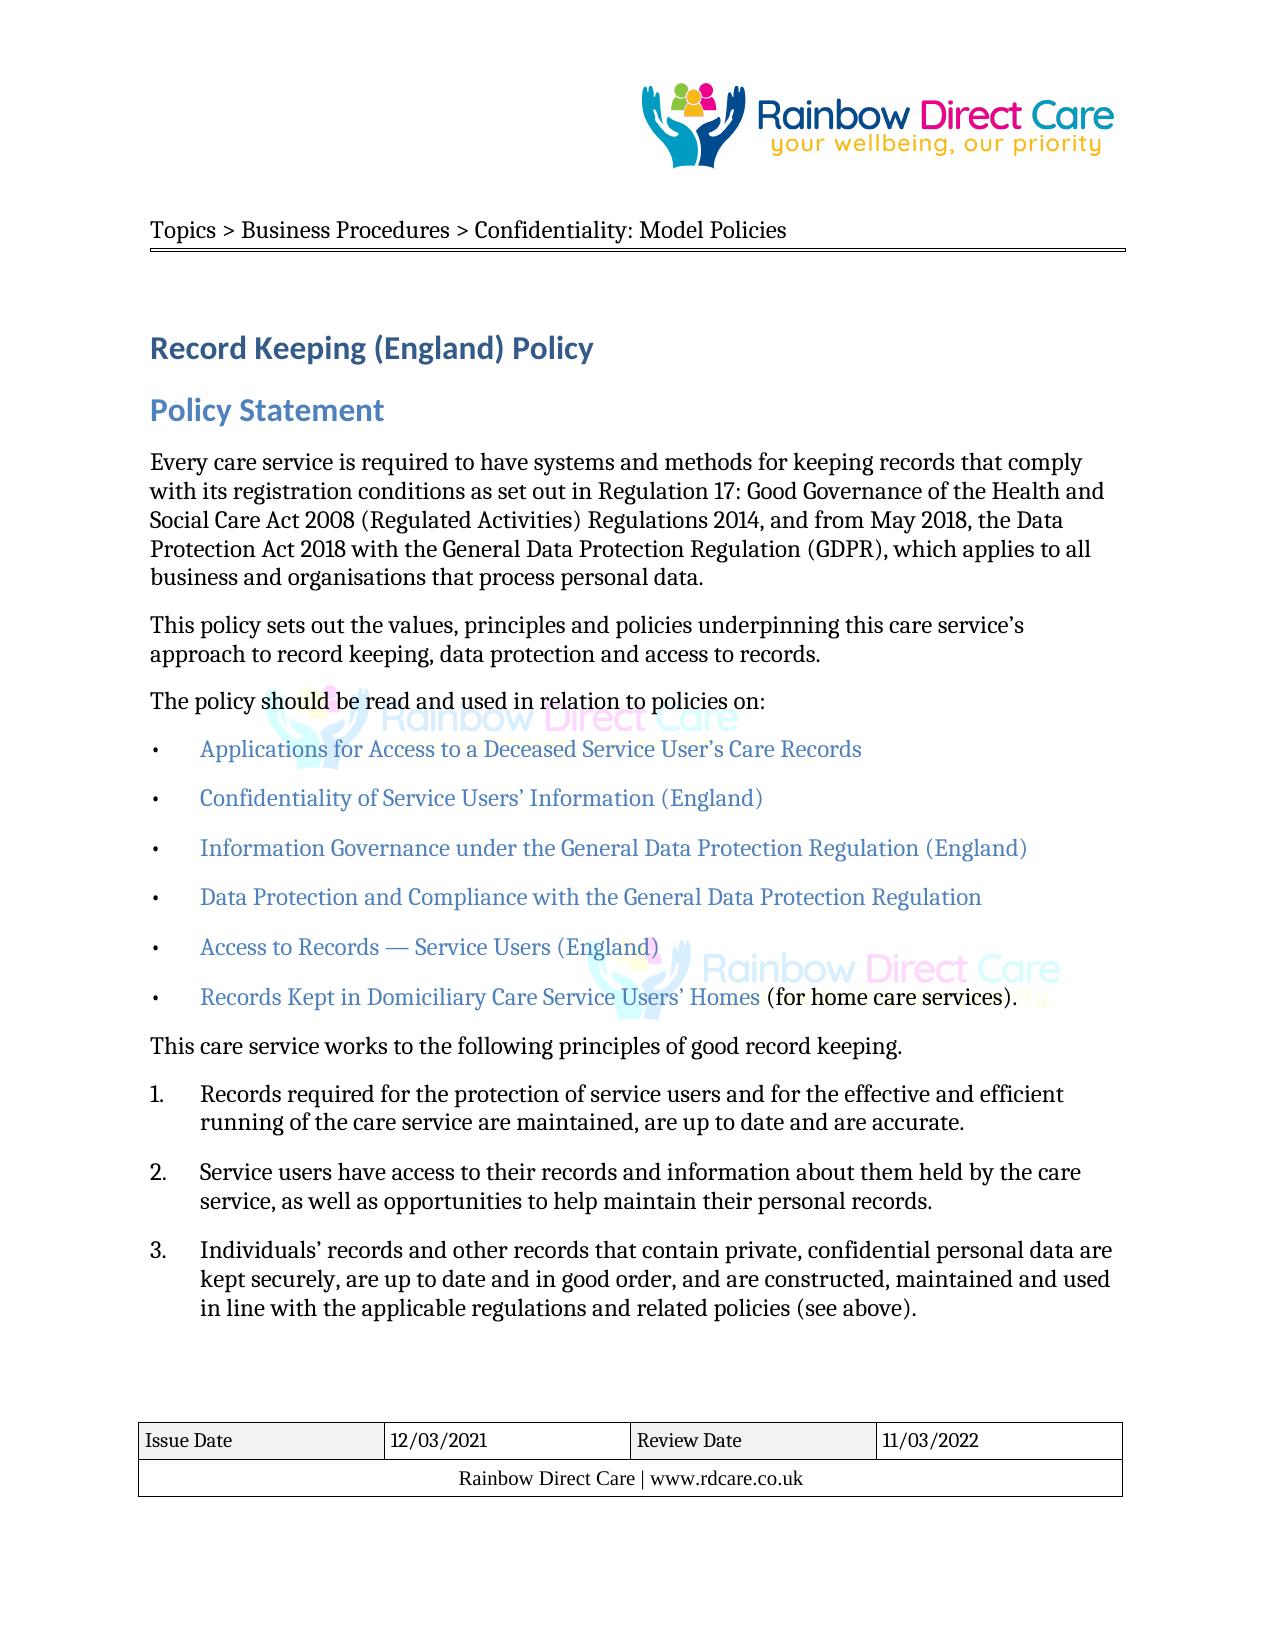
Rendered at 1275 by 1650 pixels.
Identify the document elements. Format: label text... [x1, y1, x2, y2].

list Access to Records — Service Users (England) [150, 933, 1125, 962]
text This policy sets out the values, principles and policies underpinning this care service’s approach to record keeping, data protection and access to records. [150, 611, 1125, 668]
picture [635, 75, 1123, 173]
list Individuals’ records and other records that contain private, confidential personal data are kept securely, are up to date and in good order, and are constructed, maintained and used in line with the applicable regulations and related policies (see above). [150, 1236, 1125, 1322]
text Every care service is required to have systems and methods for keeping records that comply with its registration conditions as set out in Regulation 17: Good Governance of the Health and Social Care Act 2008 (Regulated Activities) Regulations 2014, and from May 2018, the Data Protection Act 2018 with the General Data Protection Regulation (GDPR), which applies to all business and organisations that process personal data. [150, 448, 1125, 592]
text This care service works to the following principles of good record keeping. [150, 1032, 1125, 1061]
subtitle Record Keeping (England) Policy [150, 327, 1125, 368]
list Records Kept in Domiciliary Care Service Users’ Homes (for home care services). [150, 982, 1125, 1011]
list Data Protection and Compliance with the General Data Protection Regulation [150, 883, 1125, 912]
list Confidentiality of Service Users’ Information (England) [150, 784, 1125, 813]
text Topics > Business Procedures > Confidentiality: Model Policies [150, 216, 1125, 245]
list Information Governance under the General Data Protection Regulation (England) [150, 834, 1125, 862]
text The policy should be read and used in relation to policies on: [150, 687, 1125, 716]
list Service users have access to their records and information about them held by the care service, as well as opportunities to help maintain their personal records. [150, 1158, 1125, 1215]
list Records required for the protection of service users and for the effective and efficient running of the care service are maintained, are up to date and are accurate. [150, 1079, 1125, 1137]
list Applications for Access to a Deceased Service User’s Care Records [150, 734, 1125, 763]
subtitle Policy Statement [150, 389, 1125, 429]
